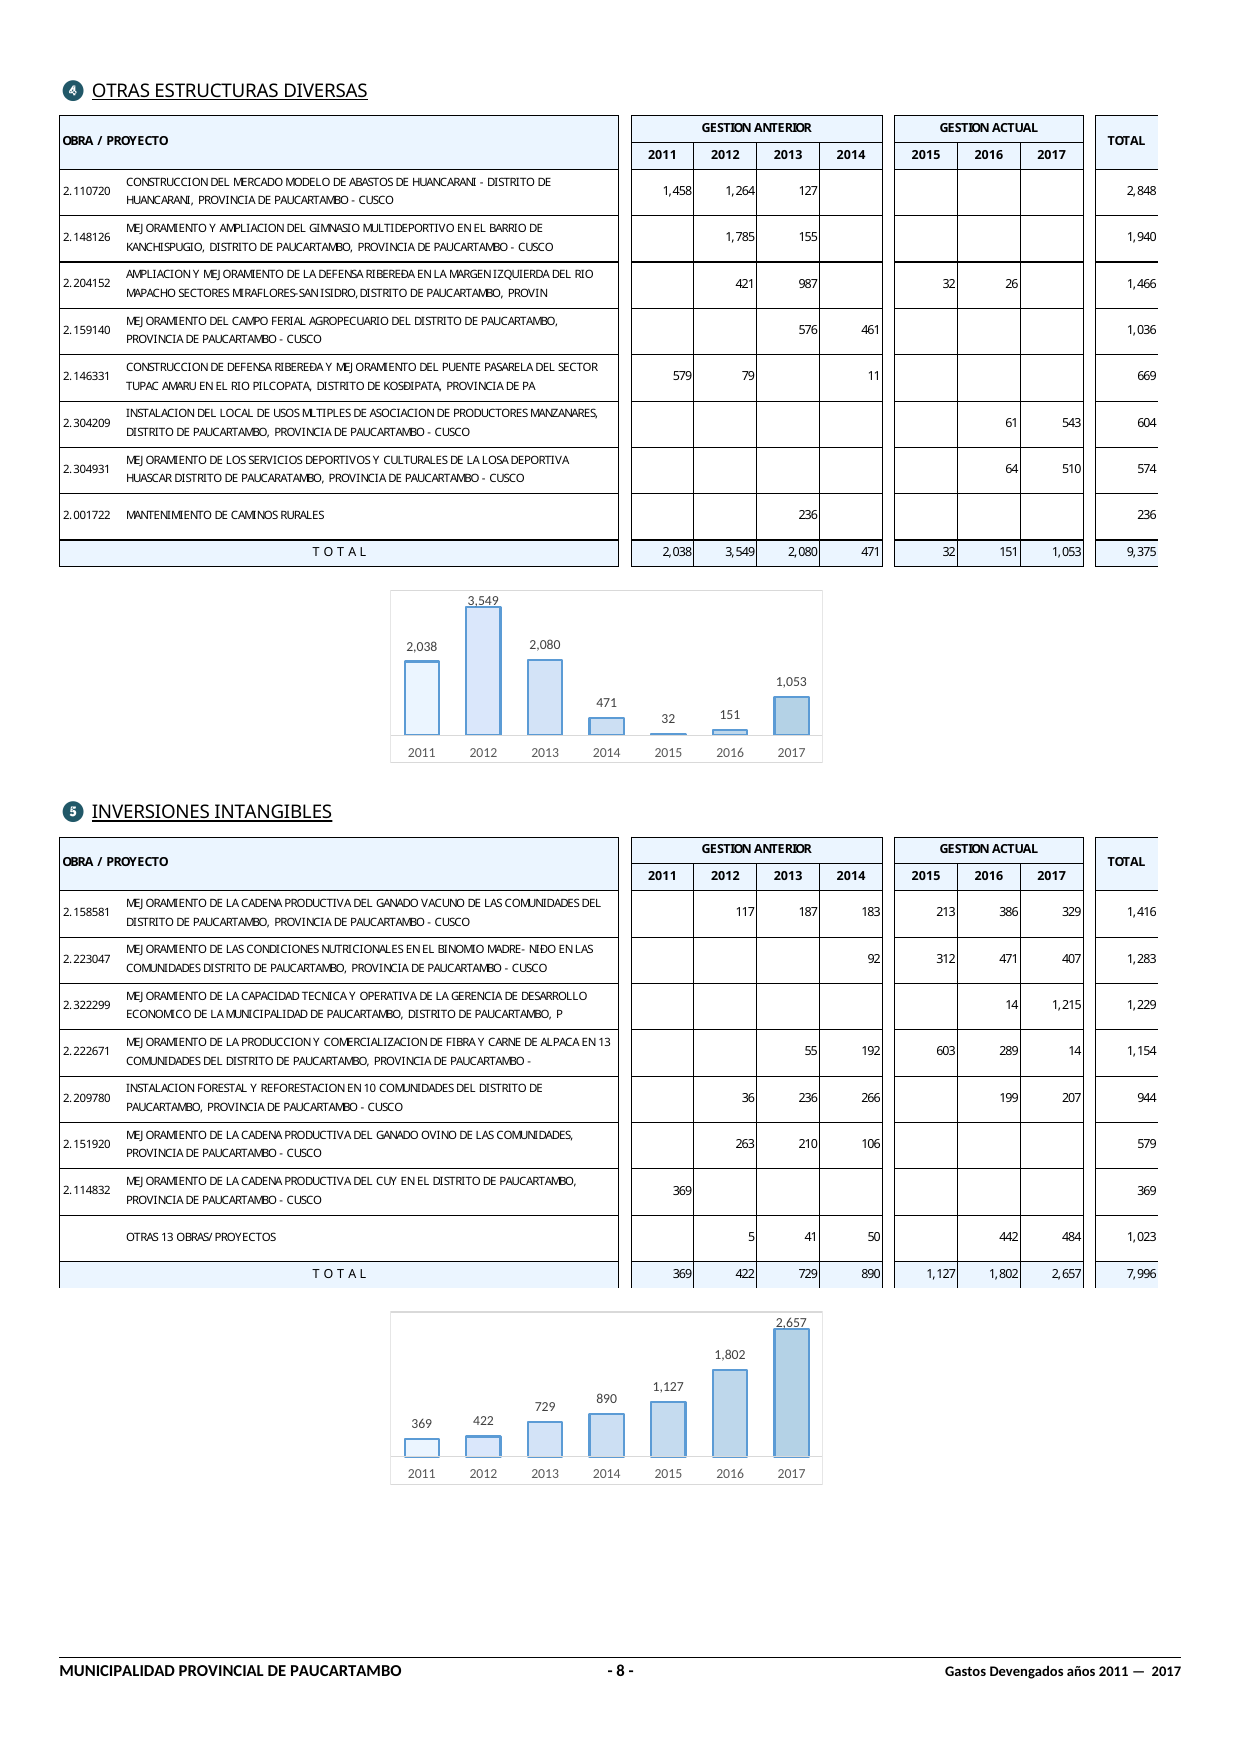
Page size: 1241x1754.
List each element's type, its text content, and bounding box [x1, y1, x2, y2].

table_header ❺ INVERSIONES INTANGIBLES [39, 792, 1174, 1491]
table_header ❹ OTRAS ESTRUCTURAS DIVERSAS [39, 71, 1174, 769]
